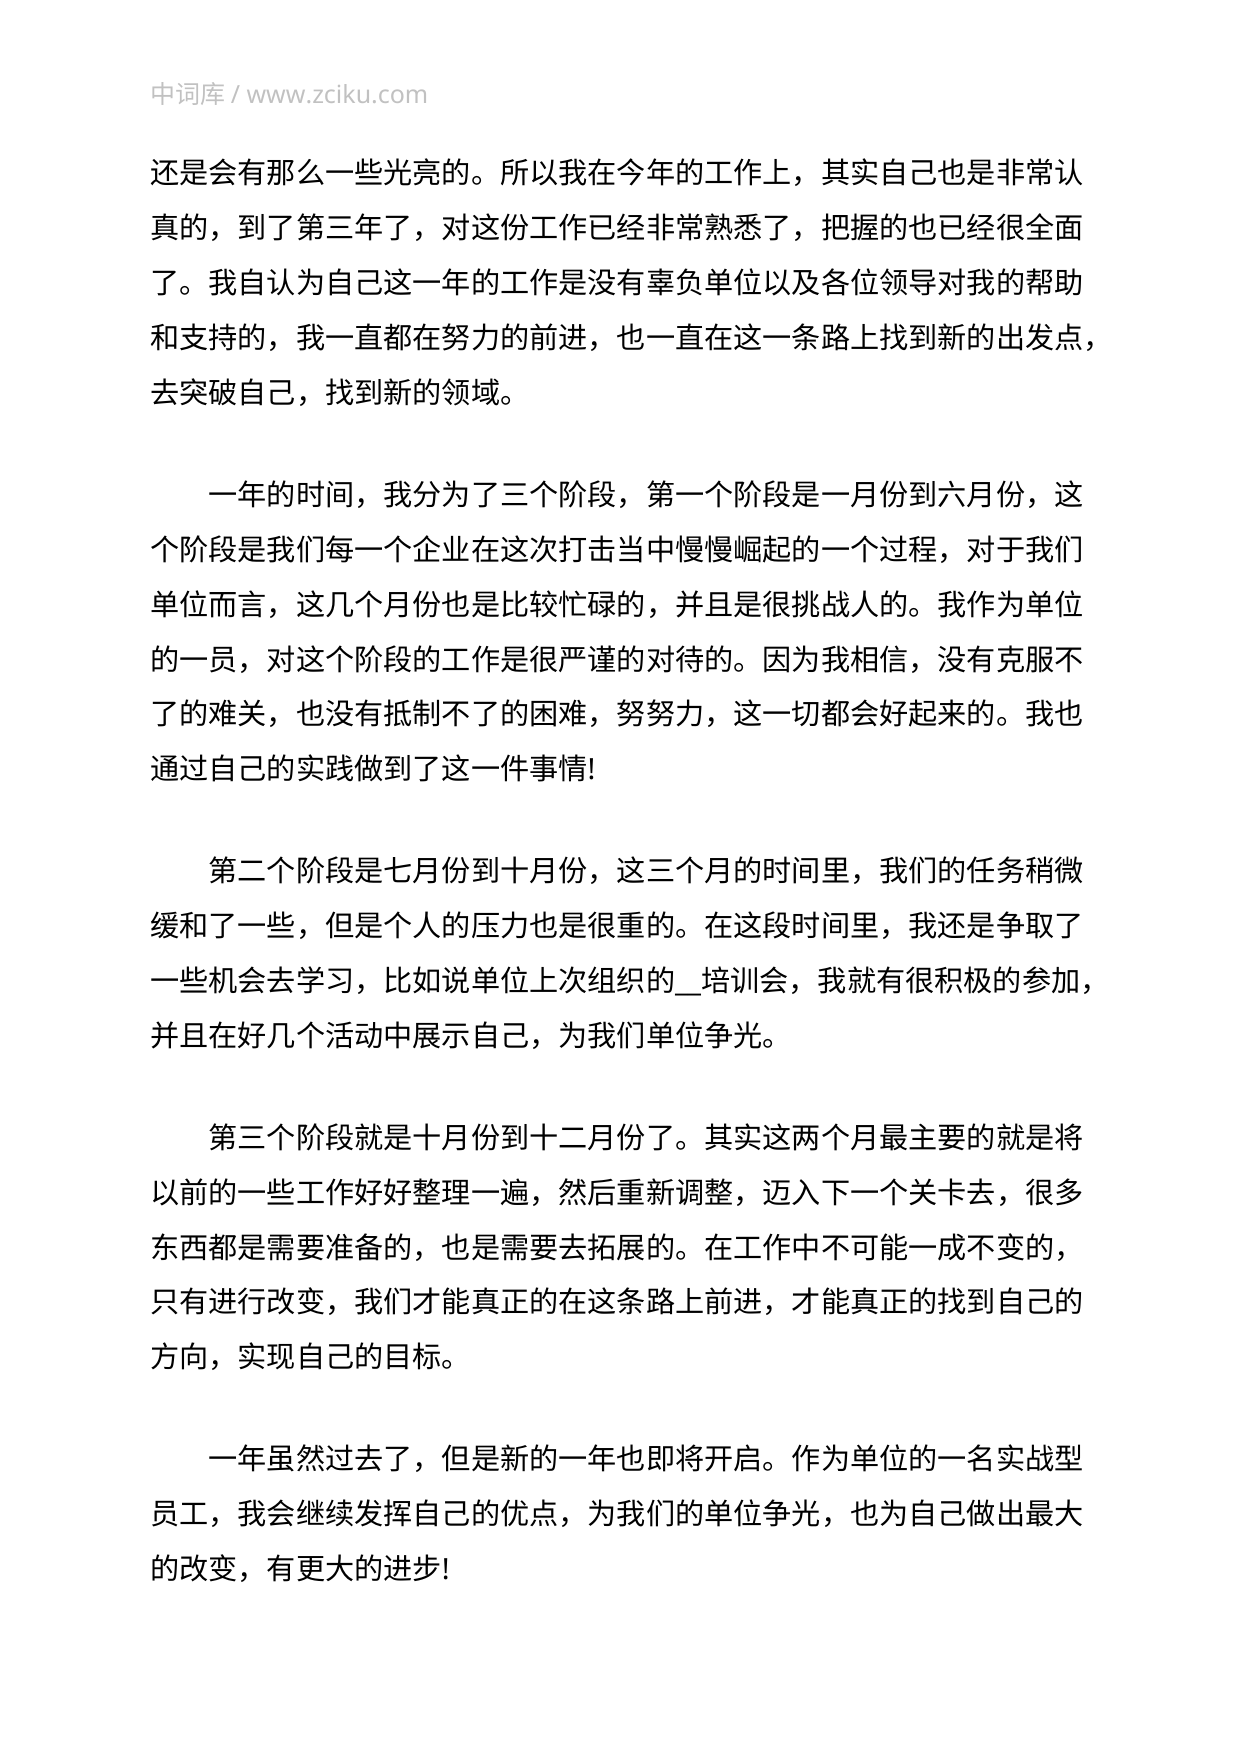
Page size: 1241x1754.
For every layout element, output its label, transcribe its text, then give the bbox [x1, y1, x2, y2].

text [150, 150, 1090, 412]
text 一年的时间，我分为了三个阶段，第一个阶段是一月份到六月份，这个阶段是我们每一个企业在这次打击当中慢慢崛起的一个过程，对于我们单位而言，这几个月份也是比较忙碌的，并且是很挑战人的。我作为单位的一员，对这个阶段的工作是很严谨的对待的。因为我相信，没有克服不了的难关，也没有抵制不了的困难，努努力，这一切都会好起来的。我也通过自己的实践做到了这一件事情! [150, 471, 1090, 788]
text 第二个阶段是七月份到十月份，这三个月的时间里，我们的任务稍微缓和了一些，但是个人的压力也是很重的。在这段时间里，我还是争取了一些机会去学习，比如说单位上次组织的__培训会，我就有很积极的参加，并且在好几个活动中展示自己，为我们单位争光。 [150, 848, 1090, 1055]
text 一年虽然过去了，但是新的一年也即将开启。作为单位的一名实战型员工，我会继续发挥自己的优点，为我们的单位争光，也为自己做出最大的改变，有更大的进步! [150, 1436, 1090, 1588]
text 第三个阶段就是十月份到十二月份了。其实这两个月最主要的就是将以前的一些工作好好整理一遍，然后重新调整，迈入下一个关卡去，很多东西都是需要准备的，也是需要去拓展的。在工作中不可能一成不变的，只有进行改变，我们才能真正的在这条路上前进，才能真正的找到自己的方向，实现自己的目标。 [150, 1114, 1090, 1376]
